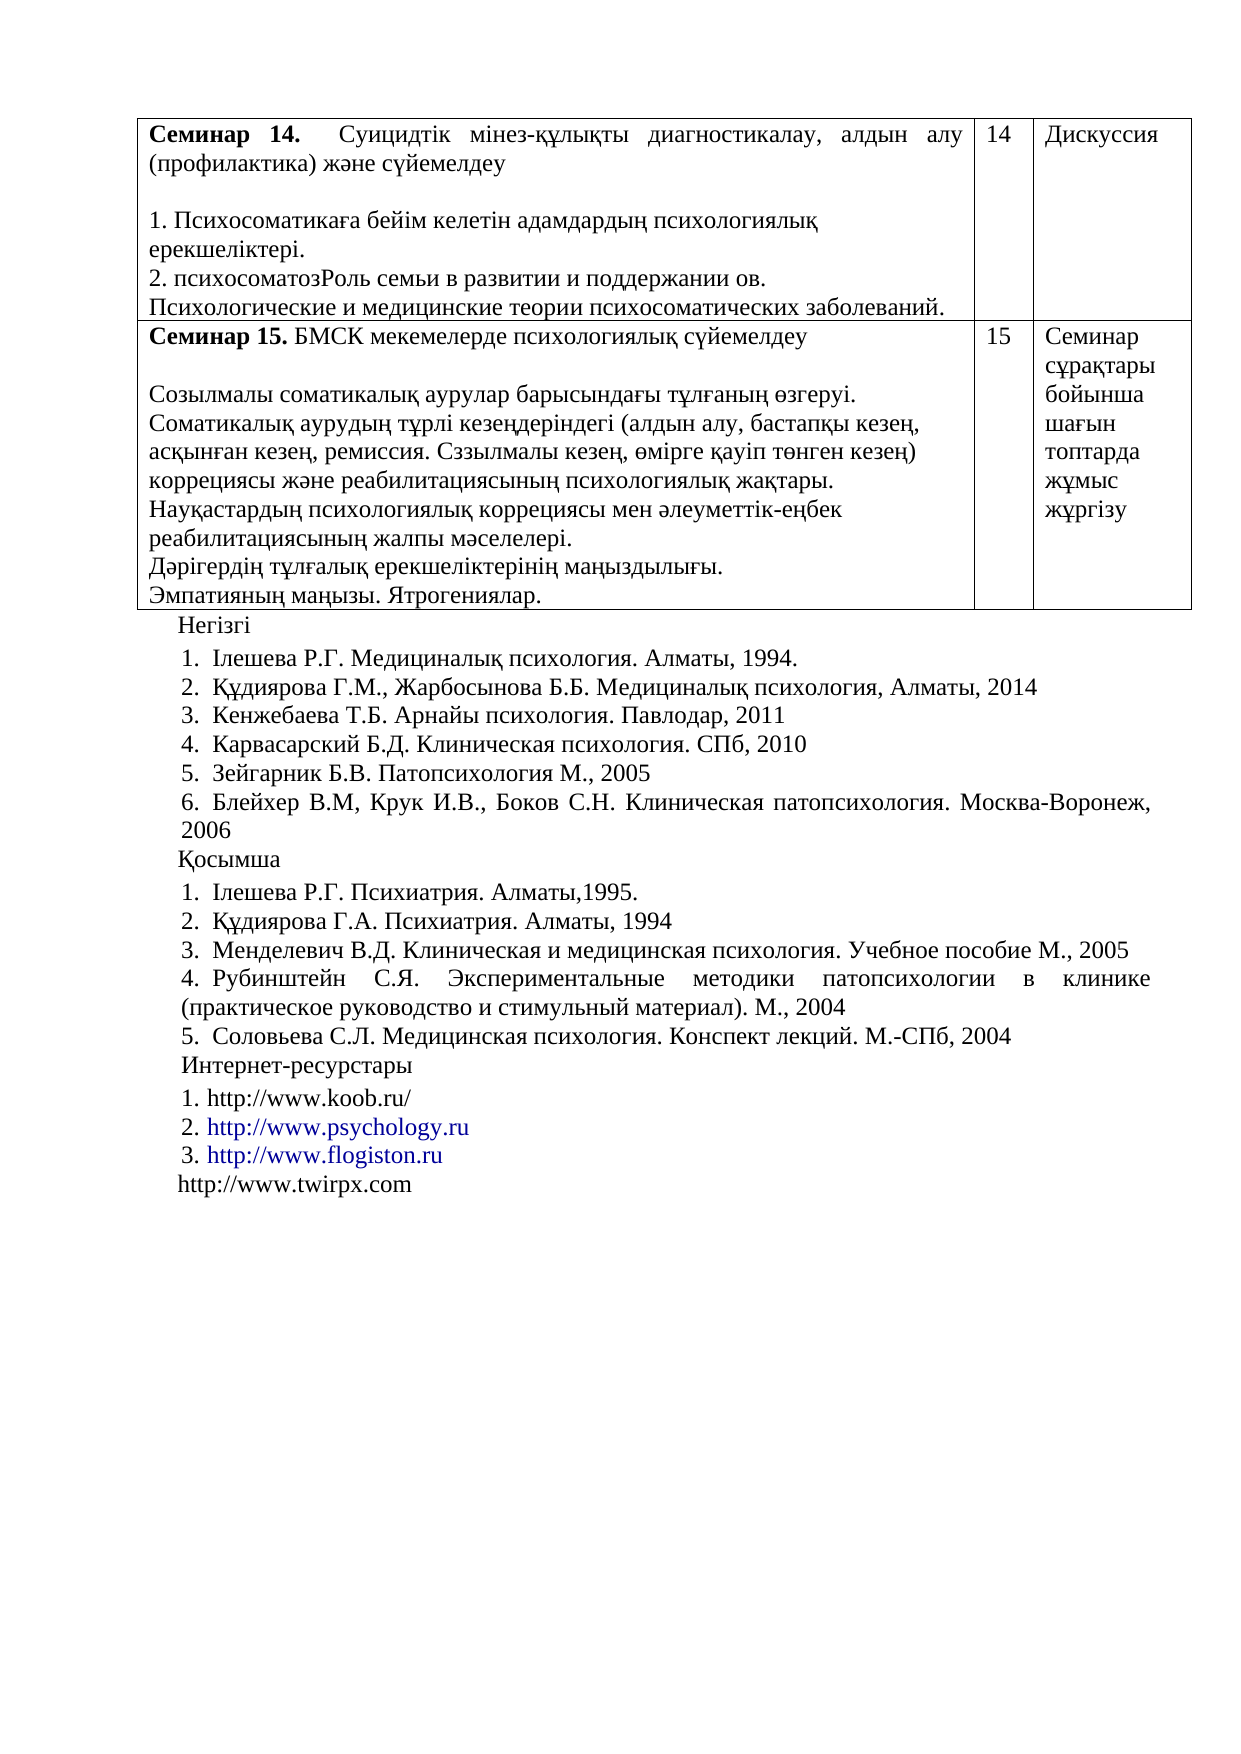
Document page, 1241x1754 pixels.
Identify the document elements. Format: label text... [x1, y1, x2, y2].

table_cell Дискуссия [1034, 119, 1191, 320]
text Интернет-ресурстары [181, 1050, 1152, 1078]
list Рубинштейн С.Я. Экспериментальные методики патопсихологии в клинике (практическое руководство и стимульный материал). М., 2004 [181, 963, 1152, 1021]
table_cell 14 [975, 119, 1033, 320]
table_cell Семинар сұрақтары бойынша шағын топтарда жұмыс жұргізу [1034, 321, 1191, 609]
list Блейхер В.М, Крук И.В., Боков С.Н. Клиническая патопсихология. Москва-Воронеж, 2006 [181, 787, 1152, 844]
list Құдиярова Г.М., Жарбосынова Б.Б. Медициналық психология, Алматы, 2014 [181, 672, 1152, 701]
text http://www.twirpx.com [177, 1169, 1152, 1198]
list Зейгарник Б.В. Патопсихология М., 2005 [181, 758, 1152, 787]
table_cell Семинар 14. Суицидтік мінез-құлықты диагностикалау, алдын алу (профилактика) және сүйемелдеу 1. Психосоматикаға бейім келетін адамдардың психологиялық ерекшеліктері. 2. психосоматозРоль семьи в развитии и поддержании ов. Психологические и медицинские теории психосоматических заболеваний. [138, 119, 974, 320]
table_cell 15 [975, 321, 1033, 609]
list Менделевич В.Д. Клиническая и медицинская психология. Учебное пособие М., 2005 [181, 935, 1152, 963]
list Ілешева Р.Г. Медициналық психология. Алматы, 1994. [181, 643, 1152, 672]
list http://www.koob.ru/ [181, 1083, 1152, 1112]
list Соловьева С.Л. Медицинская психология. Конспект лекций. М.-СПб, 2004 [181, 1021, 1152, 1050]
list http://www.psychology.ru [181, 1112, 1152, 1140]
table_cell Семинар 15. БМСК мекемелерде психологиялық сүйемелдеу Созылмалы соматикалық аурулар барысындағы тұлғаның өзгеруі. Соматикалық аурудың тұрлі кезеңдеріндегі (алдын алу, бастапқы кезең, асқынған кезең, ремиссия. Сззылмалы кезең, өмірге қауіп төнген кезең) коррециясы және реабилитациясының психологиялық жақтары. Науқастардың психологиялық коррециясы мен әлеуметтік-еңбек реабилитациясының жалпы мәселелері. Дәрігердің тұлғалық ерекшеліктерінің маңыздылығы. Эмпатияның маңызы. Ятрогениялар. [138, 321, 974, 609]
list Кенжебаева Т.Б. Арнайы психология. Павлодар, 2011 [181, 701, 1152, 729]
text Негізгі [177, 610, 1152, 639]
text Қосымша [177, 844, 1152, 873]
list Ілешева Р.Г. Психиатрия. Алматы,1995. [181, 877, 1152, 906]
list http://www.flogiston.ru [181, 1140, 1152, 1169]
list Құдиярова Г.А. Психиатрия. Алматы, 1994 [181, 906, 1152, 935]
list Карвасарский Б.Д. Клиническая психология. СПб, 2010 [181, 729, 1152, 758]
